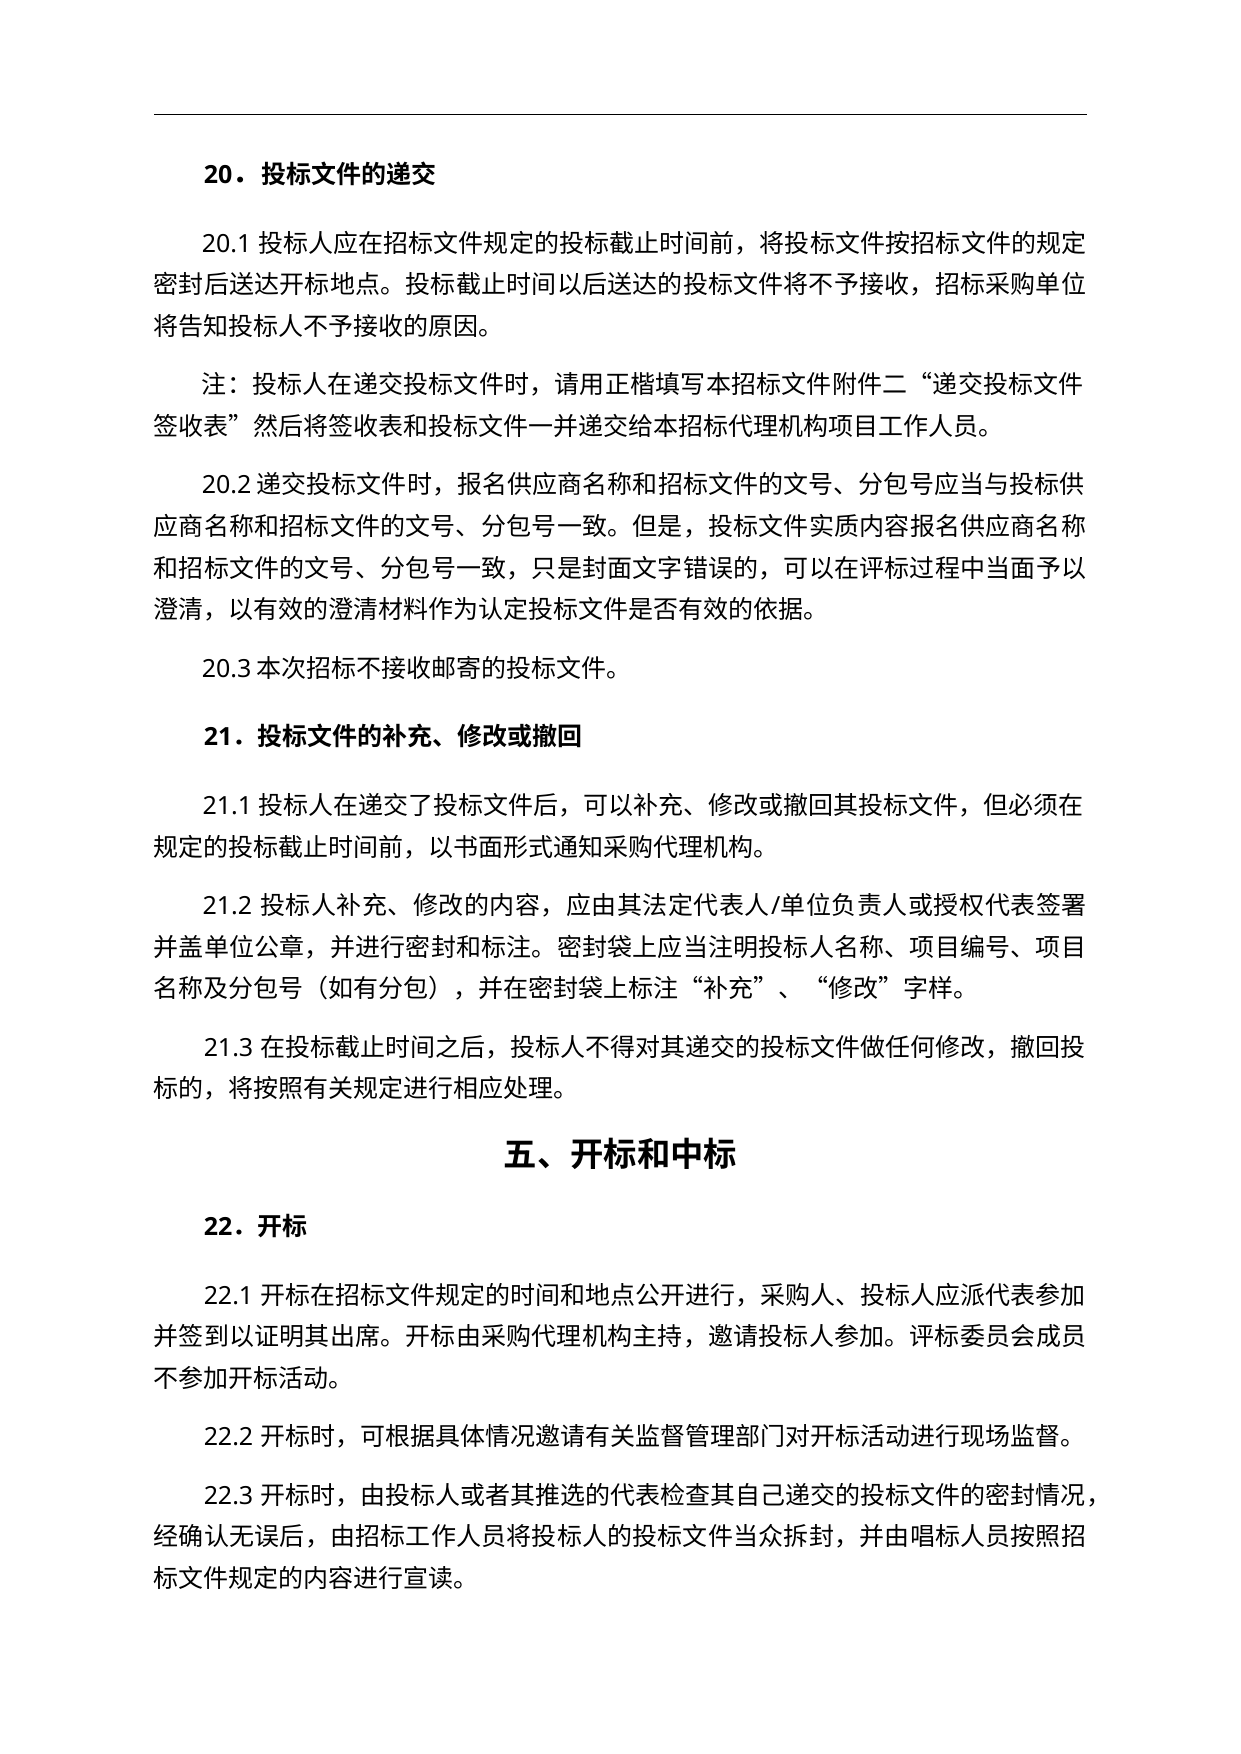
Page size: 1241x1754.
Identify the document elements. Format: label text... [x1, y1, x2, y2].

text 22.1 开标在招标文件规定的时间和地点公开进行，采购人、投标人应派代表参加并签到以证明其出席。开标由采购代理机构主持，邀请投标人参加。评标委员会成员不参加开标活动。 [153, 1271, 1087, 1396]
text 注：投标人在递交投标文件时，请用正楷填写本招标文件附件二“递交投标文件签收表”然后将签收表和投标文件一并递交给本招标代理机构项目工作人员。 [153, 360, 1087, 444]
text 22.3 开标时，由投标人或者其推选的代表检查其自己递交的投标文件的密封情况，经确认无误后，由招标工作人员将投标人的投标文件当众拆封，并由唱标人员按照招标文件规定的内容进行宣读。 [153, 1471, 1087, 1596]
text 20.2递交投标文件时，报名供应商名称和招标文件的文号、分包号应当与投标供应商名称和招标文件的文号、分包号一致。但是，投标文件实质内容报名供应商名称和招标文件的文号、分包号一致，只是封面文字错误的，可以在评标过程中当面予以澄清，以有效的澄清材料作为认定投标文件是否有效的依据。 [153, 460, 1087, 627]
text 21.2 投标人补充、修改的内容，应由其法定代表人/单位负责人或授权代表签署并盖单位公章，并进行密封和标注。密封袋上应当注明投标人名称、项目编号、项目名称及分包号（如有分包），并在密封袋上标注“补充”、“修改”字样。 [153, 881, 1087, 1006]
text 20.1 投标人应在招标文件规定的投标截止时间前，将投标文件按招标文件的规定密封后送达开标地点。投标截止时间以后送达的投标文件将不予接收，招标采购单位将告知投标人不予接收的原因。 [153, 219, 1087, 344]
subtitle 21．投标文件的补充、修改或撤回 [153, 712, 1087, 754]
subtitle 五、开标和中标 [153, 1133, 1087, 1175]
text 21.3 在投标截止时间之后，投标人不得对其递交的投标文件做任何修改，撤回投标的，将按照有关规定进行相应处理。 [153, 1023, 1087, 1106]
text 22.2 开标时，可根据具体情况邀请有关监督管理部门对开标活动进行现场监督。 [153, 1412, 1087, 1454]
subtitle 20．投标文件的递交 [153, 150, 1087, 192]
text 20.3本次招标不接收邮寄的投标文件。 [153, 644, 1087, 685]
subtitle 22．开标 [153, 1202, 1087, 1244]
text 21.1 投标人在递交了投标文件后，可以补充、修改或撤回其投标文件，但必须在规定的投标截止时间前，以书面形式通知采购代理机构。 [153, 781, 1087, 864]
